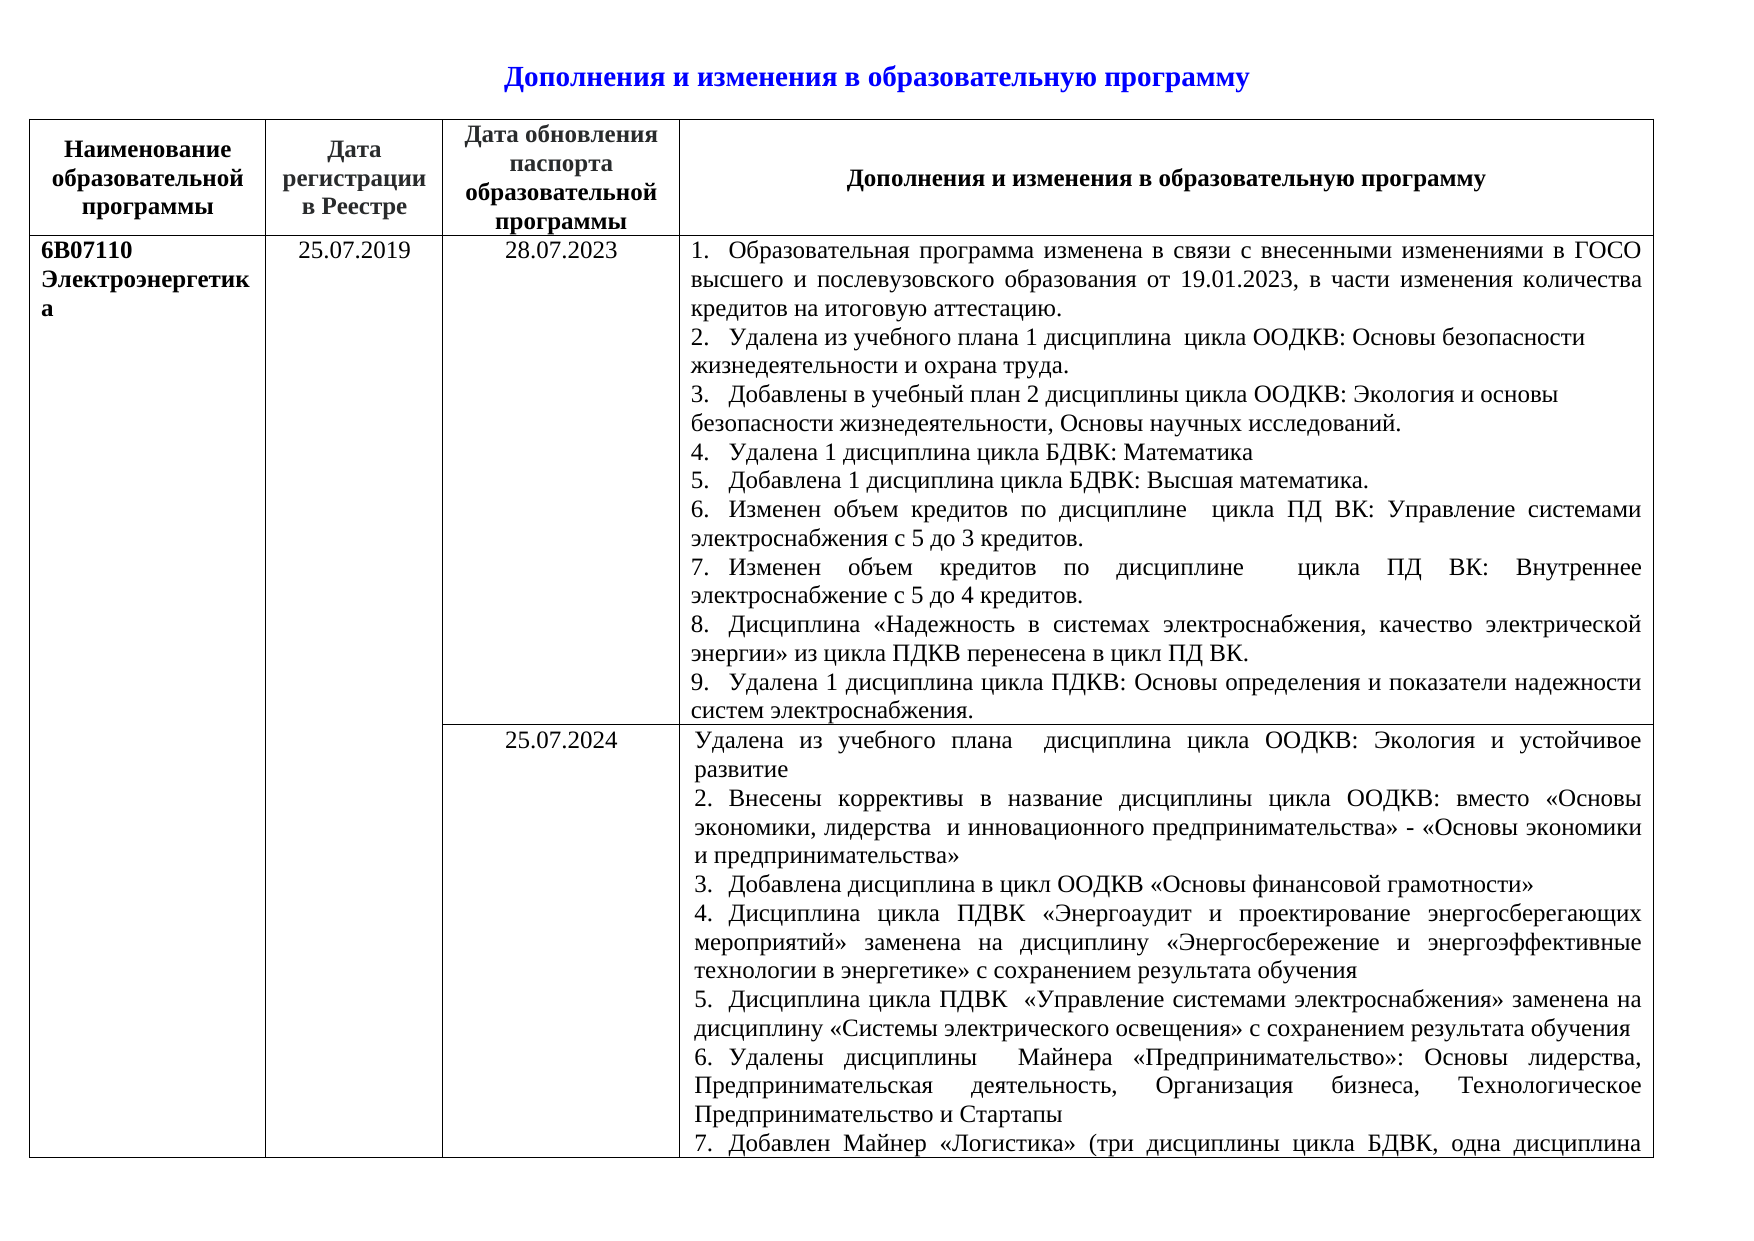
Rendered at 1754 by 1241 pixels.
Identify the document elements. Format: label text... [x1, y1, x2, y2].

table_cell 25.07.2024 [443, 725, 679, 1157]
table_cell 6В07110 Электроэнергетика [30, 236, 265, 1157]
table_cell Образовательная программа изменена в связи с внесенными изменениями в ГОСО высшего и послевузовского образования от 19.01.2023, в части изменения количества кредитов на итоговую аттестацию. Удалена из учебного плана 1 дисциплина цикла ООДКВ: Основы безопасности жизнедеятельности и охрана труда. Добавлены в учебный план 2 дисциплины цикла ООДКВ: Экология и основы безопасности жизнедеятельности, Основы научных исследований. Удалена 1 дисциплина цикла БДВК: Математика Добавлена 1 дисциплина цикла БДВК: Высшая математика. Изменен объем кредитов по дисциплине цикла ПД ВК: Управление системами электроснабжения с 5 до 3 кредитов. Изменен объем кредитов по дисциплине цикла ПД ВК: Внутреннее электроснабжение с 5 до 4 кредитов. Дисциплина «Надежность в системах электроснабжения, качество электрической энергии» из цикла ПДКВ перенесена в цикл ПД ВК. Удалена 1 дисциплина цикла ПДКВ: Основы определения и показатели надежности систем электроснабжения. [680, 236, 1653, 724]
table_cell 28.07.2023 [443, 236, 679, 724]
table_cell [680, 725, 1653, 1157]
table_header Наименование образовательной программы [30, 120, 265, 234]
table_header Дата обновления паспорта образовательной программы [443, 120, 679, 234]
text Дополнения и изменения в образовательную программу [59, 59, 1695, 93]
table_header Дата регистрации в Реестре [266, 120, 442, 234]
table_cell 25.07.2019 [266, 236, 442, 1157]
table_header Дополнения и изменения в образовательную программу [680, 120, 1653, 234]
